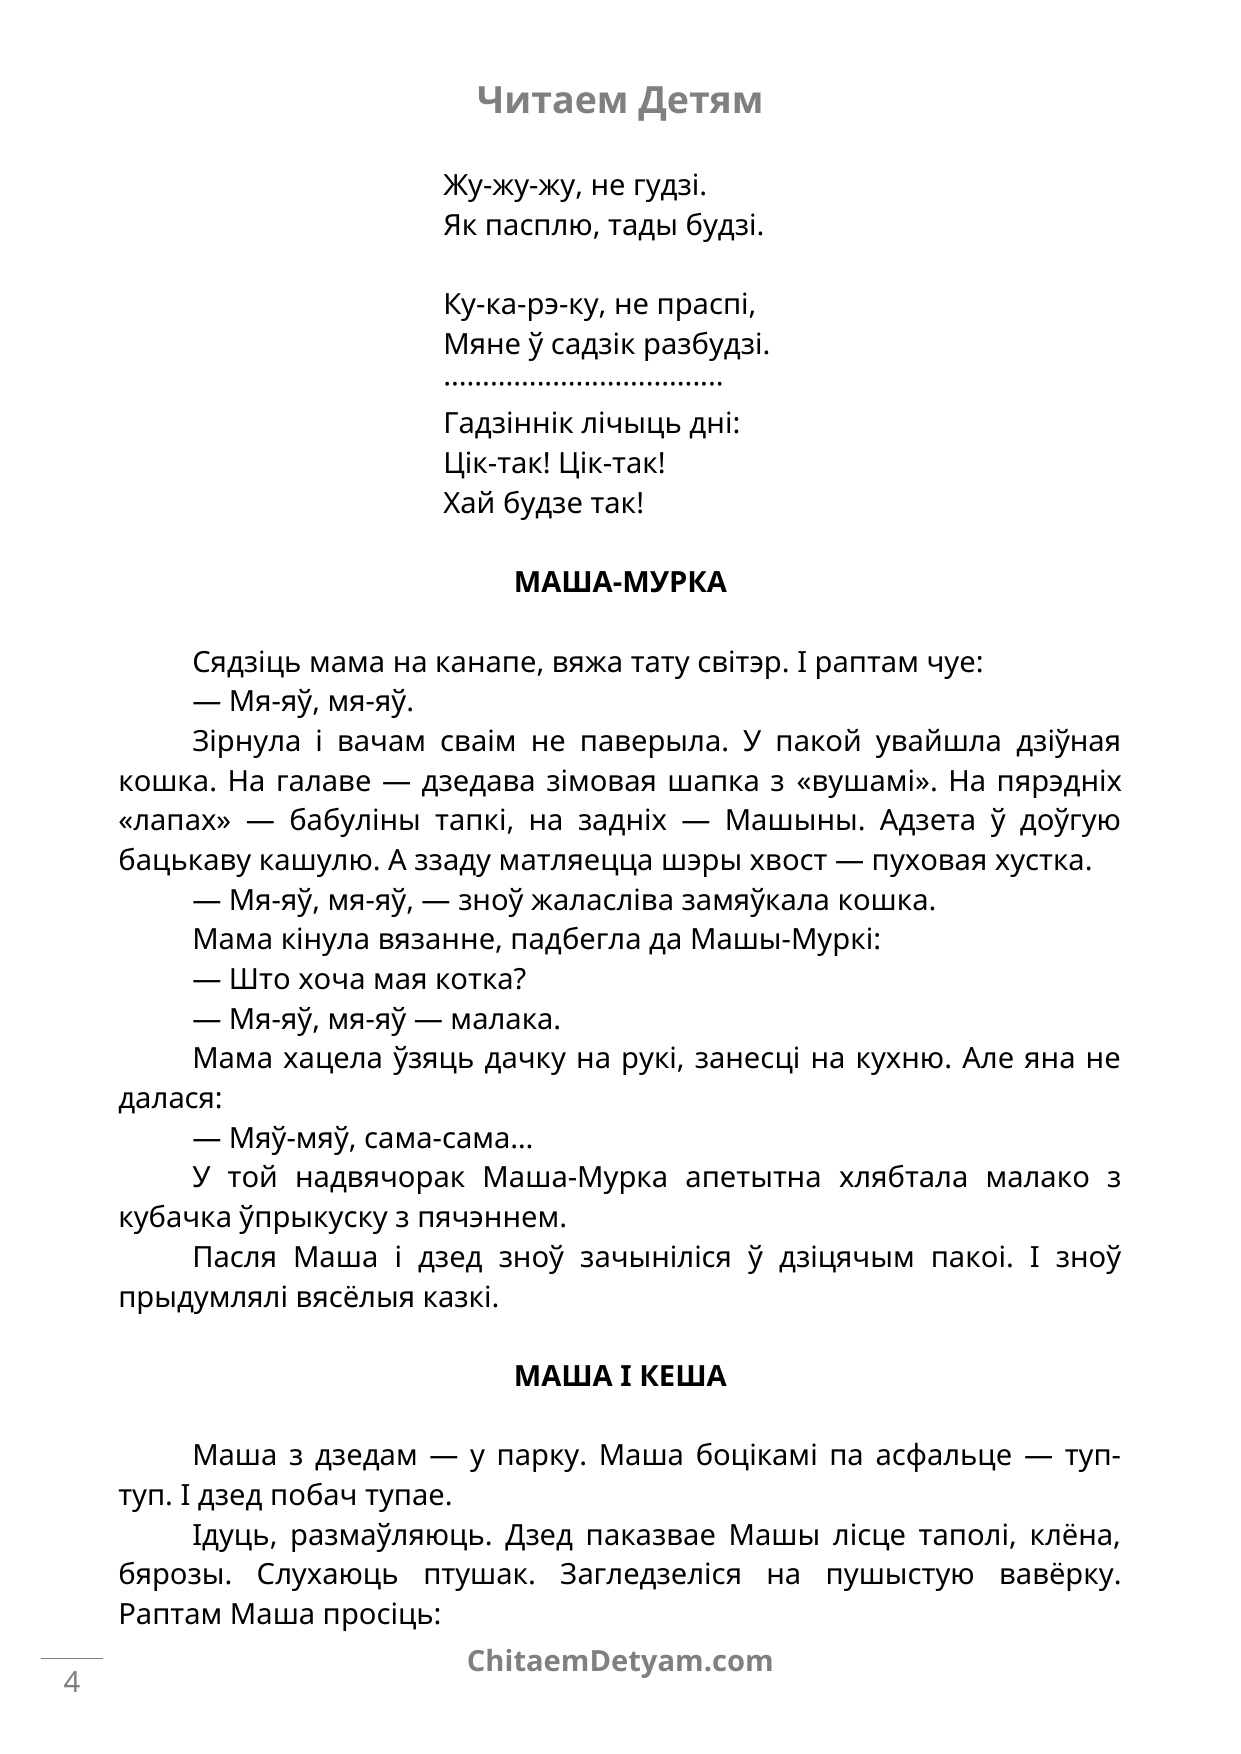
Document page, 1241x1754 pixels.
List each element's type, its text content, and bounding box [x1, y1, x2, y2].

text Мяне ў садзік разбудзі. [369, 323, 1122, 363]
text У той надвячорак Маша-Мурка апетытна хлябтала малако з кубачка ўпрыкуску з пячэннем. [118, 1157, 1122, 1236]
text Пасля Маша і дзед зноў зачыніліся ў дзіцячым пакоі. I зноў прыдумлялі вясёлыя казкі. [118, 1236, 1122, 1316]
text Цік-так! Цік-так! [369, 442, 1122, 482]
text Сядзіць мама на канапе, вяжа тату світэр. I раптам чуе: [118, 641, 1122, 681]
text Мама хацела ўзяць дачку на рукі, занесці на кухню. Але яна не далася: [118, 1038, 1122, 1117]
text Зірнула і вачам сваім не паверыла. У пакой увайшла дзіўная кошка. На галаве — дзедава зімовая шапка з «вушамі». На пярэдніх «лапах» — бабуліны тапкі, на задніх — Машыны. Адзета ў доўгую бацькаву кашулю. А ззаду матляецца шэры хвост — пуховая хустка. [118, 720, 1122, 879]
text — Што хоча мая котка? [118, 958, 1122, 998]
text Мама кінула вязанне, падбегла да Машы-Муркі: [118, 919, 1122, 958]
text Маша з дзедам — у парку. Маша боцікамі па асфальце — туп-туп. I дзед побач тупае. [118, 1434, 1122, 1514]
text — Мяў-мяў, сама-сама… [118, 1117, 1122, 1157]
text — Мя-яў, мя-яў. [118, 681, 1122, 720]
text ···································· [369, 363, 1122, 403]
text Хай будзе так! [369, 482, 1122, 522]
text Гадзіннік лічыць дні: [369, 403, 1122, 442]
text Як пасплю, тады будзі. [369, 204, 1122, 244]
text Ідуць, размаўляюць. Дзед паказвае Машы лісце таполі, клёна, бярозы. Слухаюць птушак. Загледзеліся на пушыстую вавёрку. Раптам Маша просіць: [118, 1514, 1122, 1633]
text — Мя-яў, мя-яў — малака. [118, 998, 1122, 1038]
text Ку-ка-рэ-ку, не праспі, [369, 284, 1122, 323]
subtitle МАША-МУРКА [118, 561, 1122, 601]
subtitle МАША I КЕША [118, 1355, 1122, 1395]
text Жу-жу-жу, не гудзі. [369, 164, 1122, 204]
text — Мя-яў, мя-яў, — зноў жаласліва замяўкала кошка. [118, 879, 1122, 919]
